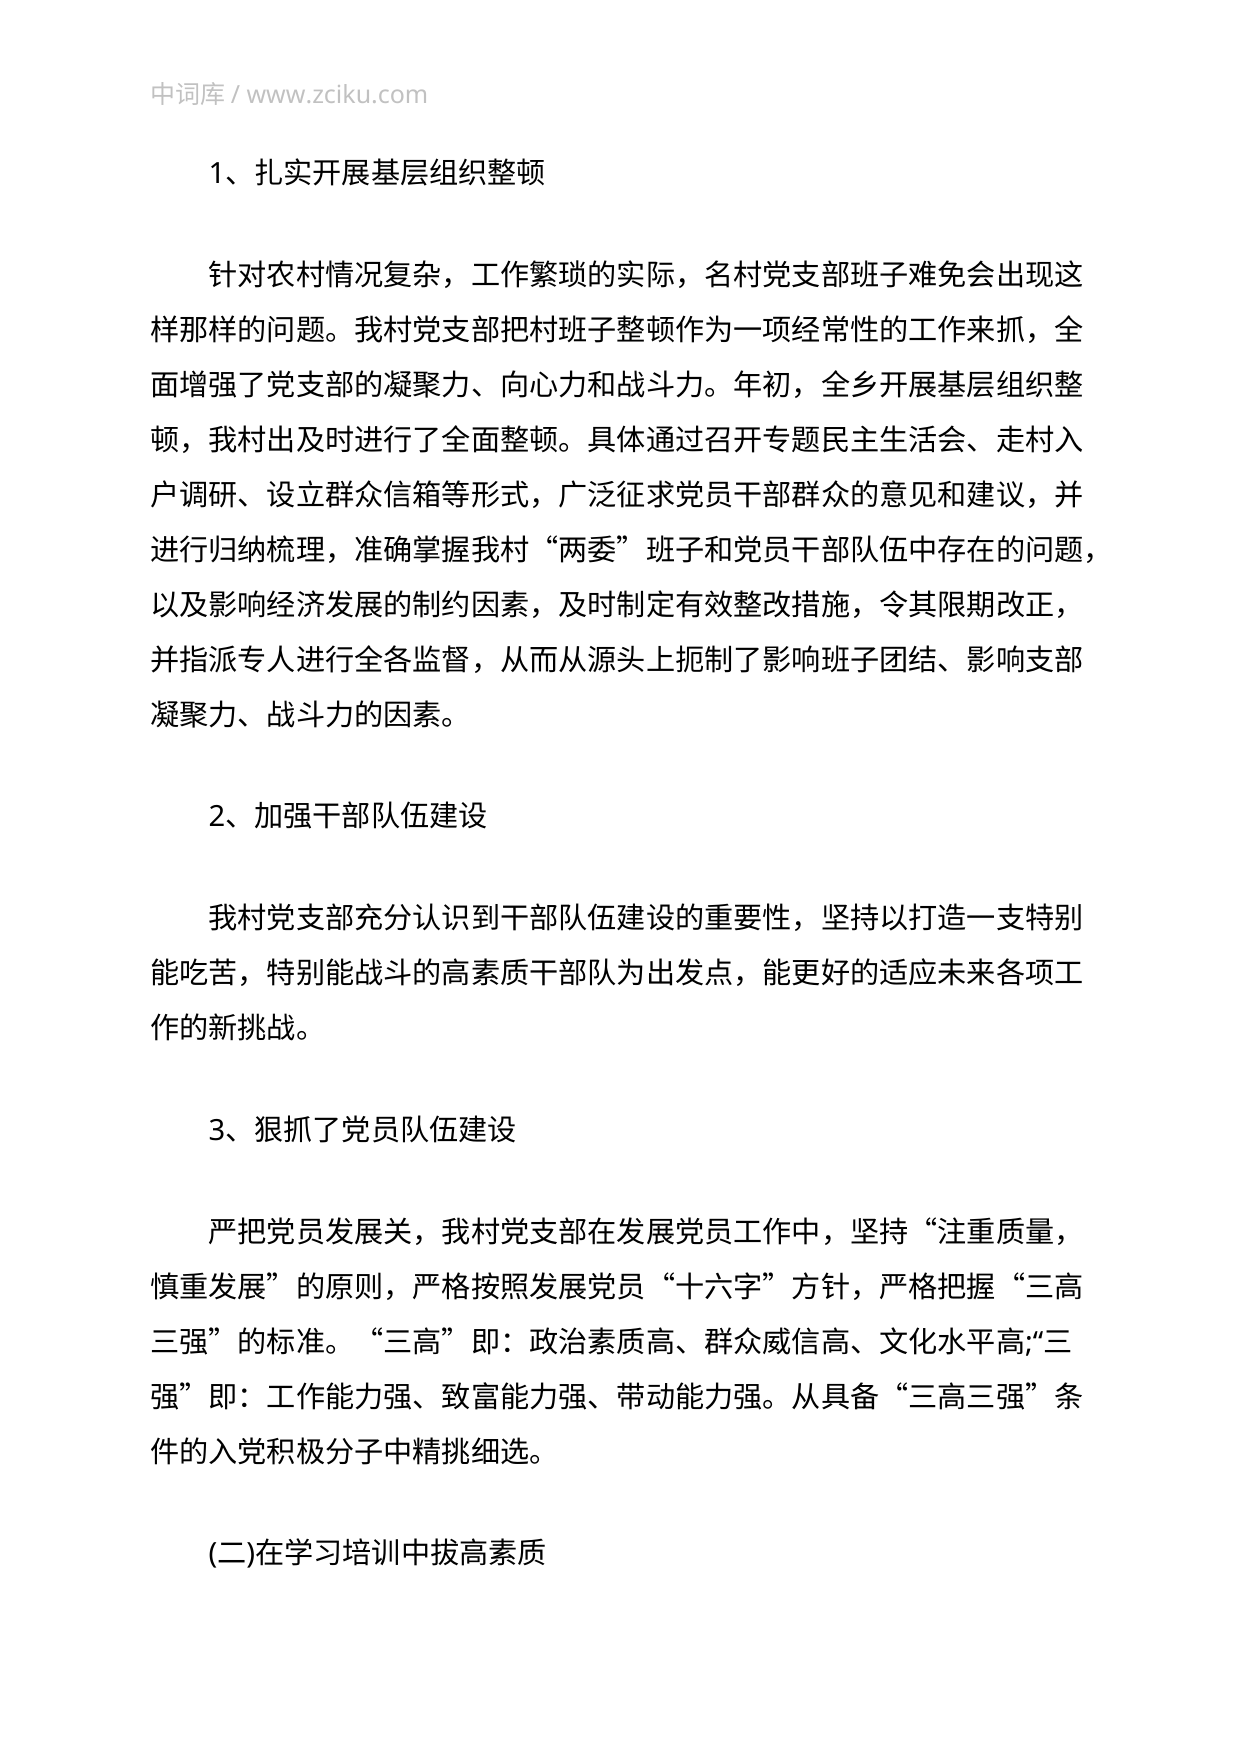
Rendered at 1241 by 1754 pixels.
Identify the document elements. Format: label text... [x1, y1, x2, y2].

text 针对农村情况复杂，工作繁琐的实际，名村党支部班子难免会出现这样那样的问题。我村党支部把村班子整顿作为一项经常性的工作来抓，全面增强了党支部的凝聚力、向心力和战斗力。年初，全乡开展基层组织整顿，我村出及时进行了全面整顿。具体通过召开专题民主生活会、走村入户调研、设立群众信箱等形式，广泛征求党员干部群众的意见和建议，并进行归纳梳理，准确掌握我村“两委”班子和党员干部队伍中存在的问题，以及影响经济发展的制约因素，及时制定有效整改措施，令其限期改正，并指派专人进行全各监督，从而从源头上扼制了影响班子团结、影响支部凝聚力、战斗力的因素。 [150, 252, 1090, 733]
text 3、狠抓了党员队伍建设 [150, 1106, 1090, 1149]
text 1、扎实开展基层组织整顿 [150, 150, 1090, 192]
text (二)在学习培训中拔高素质 [150, 1530, 1090, 1572]
text 2、加强干部队伍建设 [150, 793, 1090, 835]
text 我村党支部充分认识到干部队伍建设的重要性，坚持以打造一支特别能吃苦，特别能战斗的高素质干部队为出发点，能更好的适应未来各项工作的新挑战。 [150, 895, 1090, 1047]
text 严把党员发展关，我村党支部在发展党员工作中，坚持“注重质量，慎重发展”的原则，严格按照发展党员“十六字”方针，严格把握“三高三强”的标准。“三高”即：政治素质高、群众威信高、文化水平高;“三强”即：工作能力强、致富能力强、带动能力强。从具备“三高三强”条件的入党积极分子中精挑细选。 [150, 1208, 1090, 1470]
